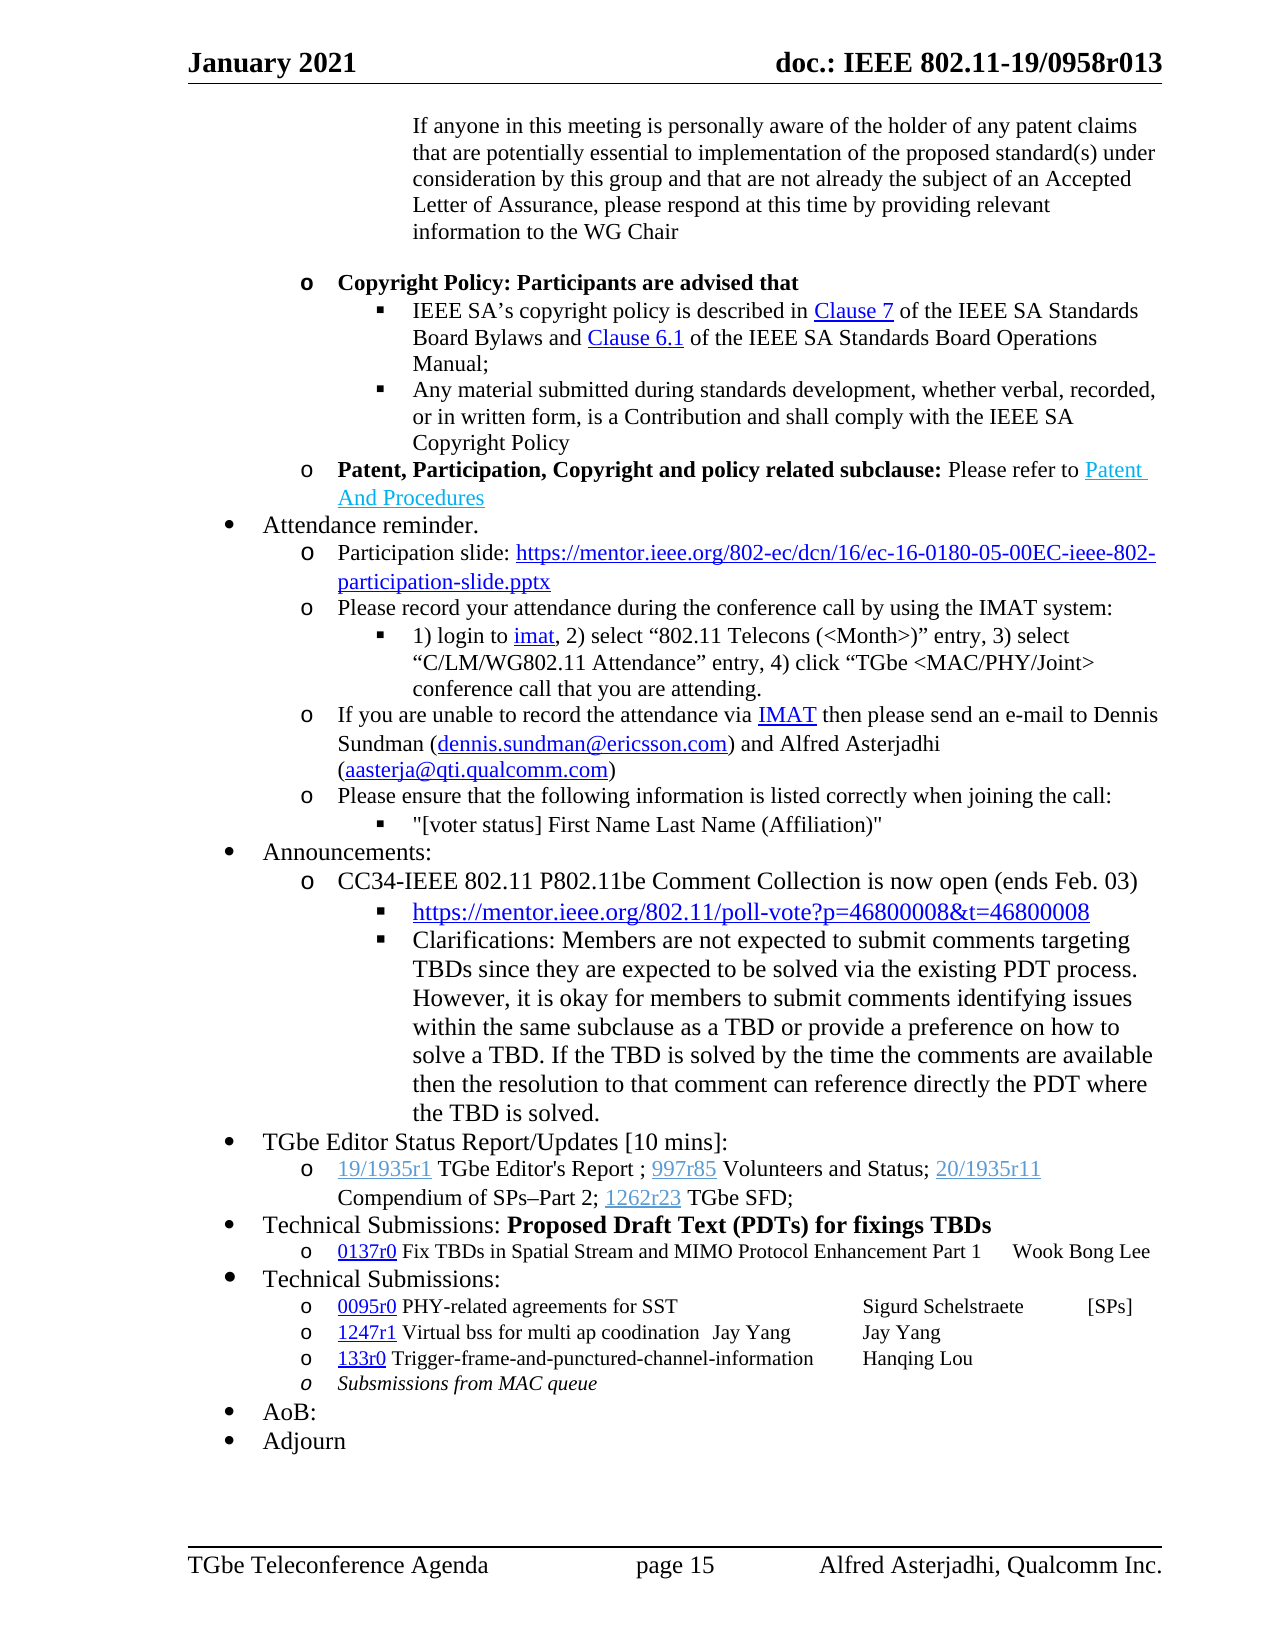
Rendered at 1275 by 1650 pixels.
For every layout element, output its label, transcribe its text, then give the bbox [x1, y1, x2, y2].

list Announcements: [225, 837, 1162, 866]
list If anyone in this meeting is personally aware of the holder of any patent claims that are potentially essential to implementation of the proposed standard(s) under consideration by this group and that are not already the subject of an Accepted Letter of Assurance, please respond at this time by providing relevant information to the WG Chair [412, 112, 1162, 244]
list Attendance reminder. [225, 510, 1162, 539]
list IEEE SA’s copyright policy is described in Clause 7 of the IEEE SA Standards Board Bylaws and Clause 6.1 of the IEEE SA Standards Board Operations Manual; [375, 297, 1162, 377]
list Technical Submissions: [225, 1264, 1162, 1294]
list Clarifications: Members are not expected to submit comments targeting TBDs since they are expected to be solved via the existing PDT process. However, it is okay for members to submit comments identifying issues within the same subclause as a TBD or provide a preference on how to solve a TBD. If the TBD is solved by the time the comments are available then the resolution to that comment can reference directly the PDT where the TBD is solved. [375, 925, 1162, 1127]
list Participation slide: https://mentor.ieee.org/802-ec/dcn/16/ec-16-0180-05-00EC-ieee-802-participation-slide.pptx [300, 539, 1162, 594]
list Adjourn [225, 1426, 1162, 1454]
list Any material submitted during standards development, whether verbal, recorded, or in written form, is a Contribution and shall comply with the IEEE SA Copyright Policy [375, 377, 1162, 456]
list https://mentor.ieee.org/802.11/poll-vote?p=46800008&t=46800008 [375, 897, 1162, 925]
list "[voter status] First Name Last Name (Affiliation)" [375, 811, 1162, 837]
list AoB: [225, 1397, 1162, 1426]
list 133r0 Trigger-frame-and-punctured-channel-information Hanqing Lou [300, 1346, 1162, 1371]
list Patent, Participation, Copyright and policy related subclause: Please refer to Patent And Procedures [300, 456, 1162, 510]
list CC34-IEEE 802.11 P802.11be Comment Collection is now open (ends Feb. 03) [300, 866, 1162, 897]
list 1) login to imat, 2) select “802.11 Telecons (<Month>)” entry, 3) select “C/LM/WG802.11 Attendance” entry, 4) click “TGbe <MAC/PHY/Joint> conference call that you are attending. [375, 622, 1162, 701]
list If you are unable to record the attendance via IMAT then please send an e-mail to Dennis Sundman (dennis.sundman@ericsson.com) and Alfred Asterjadhi (aasterja@qti.qualcomm.com) [300, 701, 1162, 782]
list 0137r0 Fix TBDs in Spatial Stream and MIMO Protocol Enhancement Part 1 Wook Bong Lee [300, 1239, 1162, 1264]
list TGbe Editor Status Report/Updates [10 mins]: [225, 1127, 1162, 1155]
list 19/1935r1 TGbe Editor's Report ; 997r85 Volunteers and Status; 20/1935r11 Compendium of SPs–Part 2; 1262r23 TGbe SFD; [300, 1155, 1162, 1210]
list Technical Submissions: Proposed Draft Text (PDTs) for fixings TBDs [225, 1210, 1162, 1239]
list Please record your attendance during the conference call by using the IMAT system: [300, 594, 1162, 622]
list 0095r0 PHY-related agreements for SST Sigurd Schelstraete [SPs] [300, 1294, 1162, 1320]
list Subsmissions from MAC queue [300, 1371, 1162, 1397]
list 1247r1 Virtual bss for multi ap coodination Jay Yang Jay Yang [300, 1320, 1162, 1346]
list Please ensure that the following information is listed correctly when joining the call: [300, 782, 1162, 811]
list Copyright Policy: Participants are advised that [300, 269, 1162, 297]
